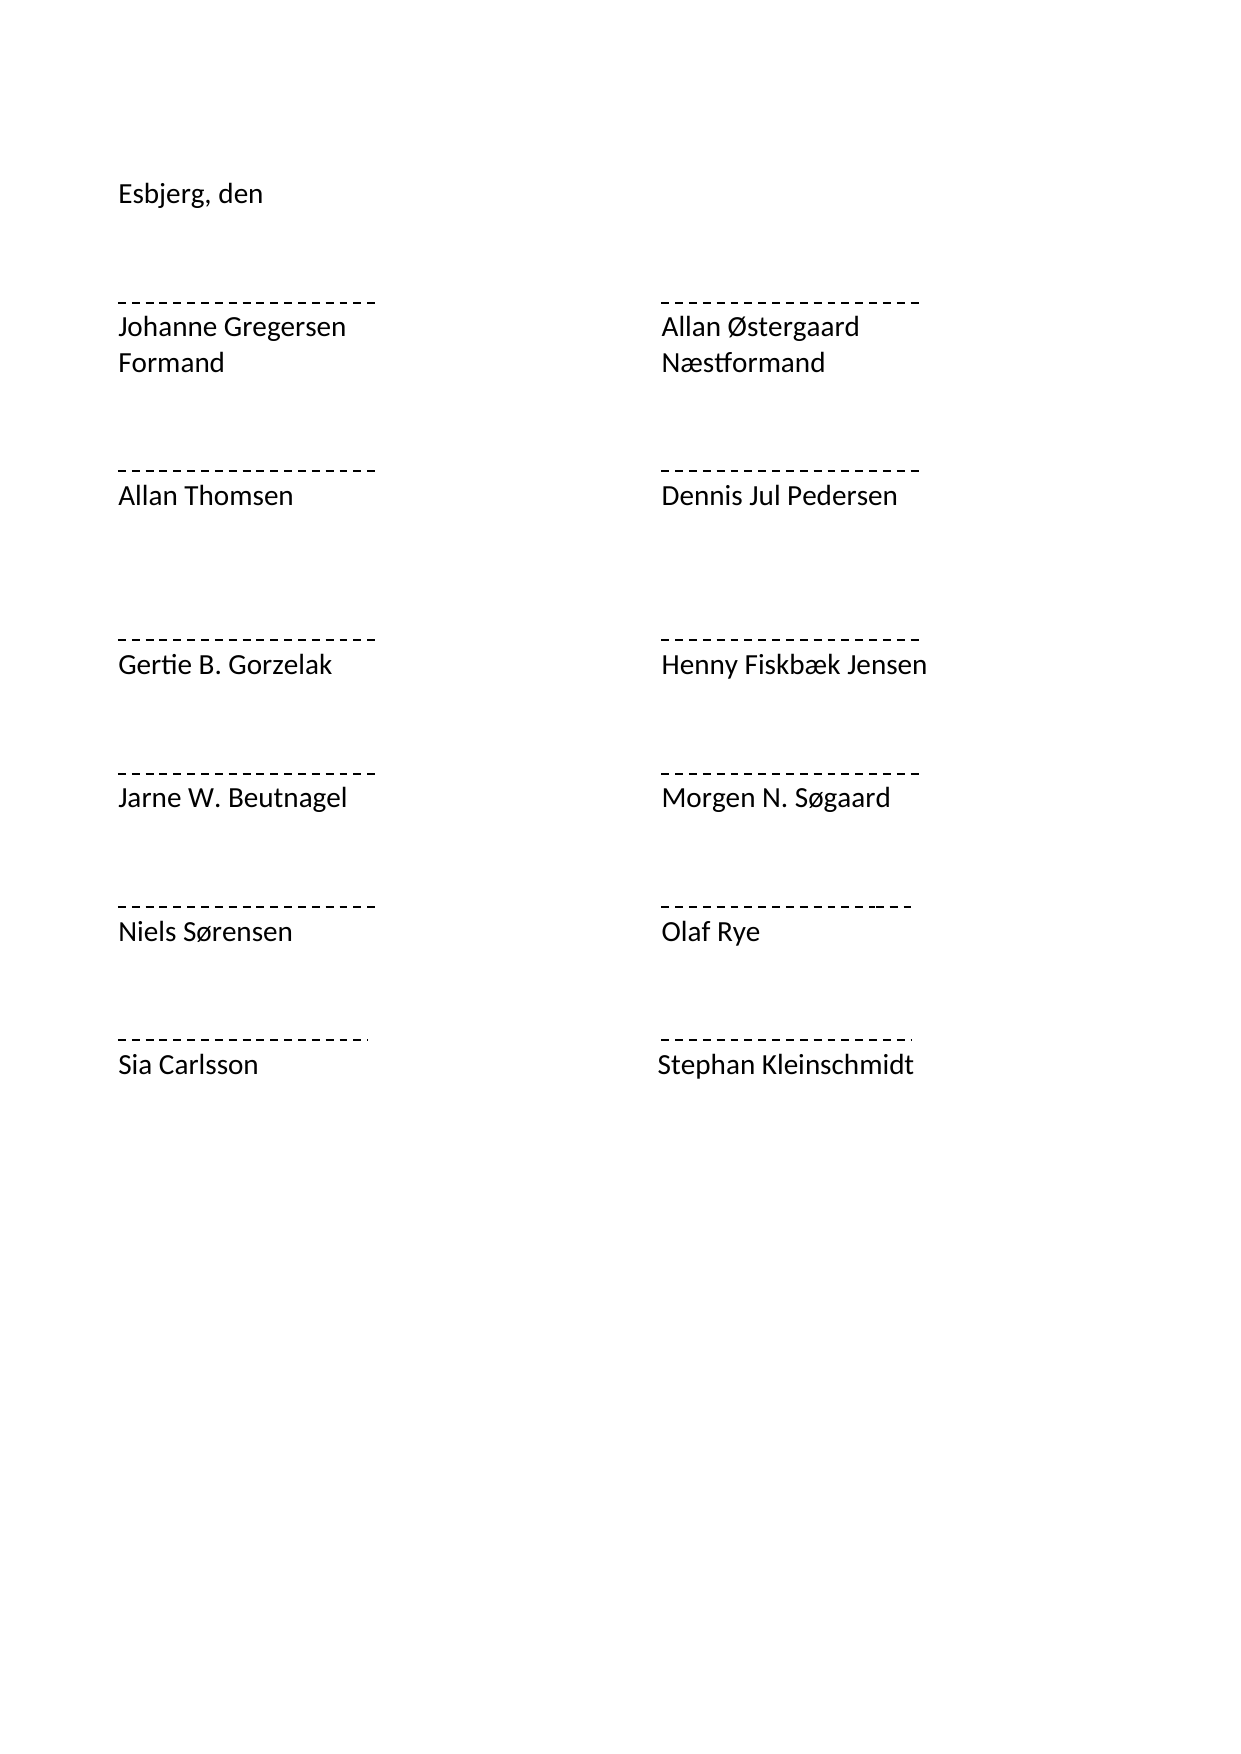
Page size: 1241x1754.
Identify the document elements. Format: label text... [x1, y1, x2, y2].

text Gertie B. Gorzelak Henny Fiskbæk Jensen [118, 646, 1134, 682]
text Johanne Gregersen Allan Østergaard [118, 308, 1134, 344]
text Allan Thomsen Dennis Jul Pedersen [118, 477, 1134, 513]
text Jarne W. Beutnagel Morgen N. Søgaard [118, 779, 1134, 815]
text Esbjerg, den [118, 175, 1134, 211]
text Niels Sørensen Olaf Rye [118, 913, 1134, 948]
text Formand Næstformand [118, 344, 1134, 380]
text Sia Carlsson Stephan Kleinschmidt [118, 1046, 1134, 1081]
